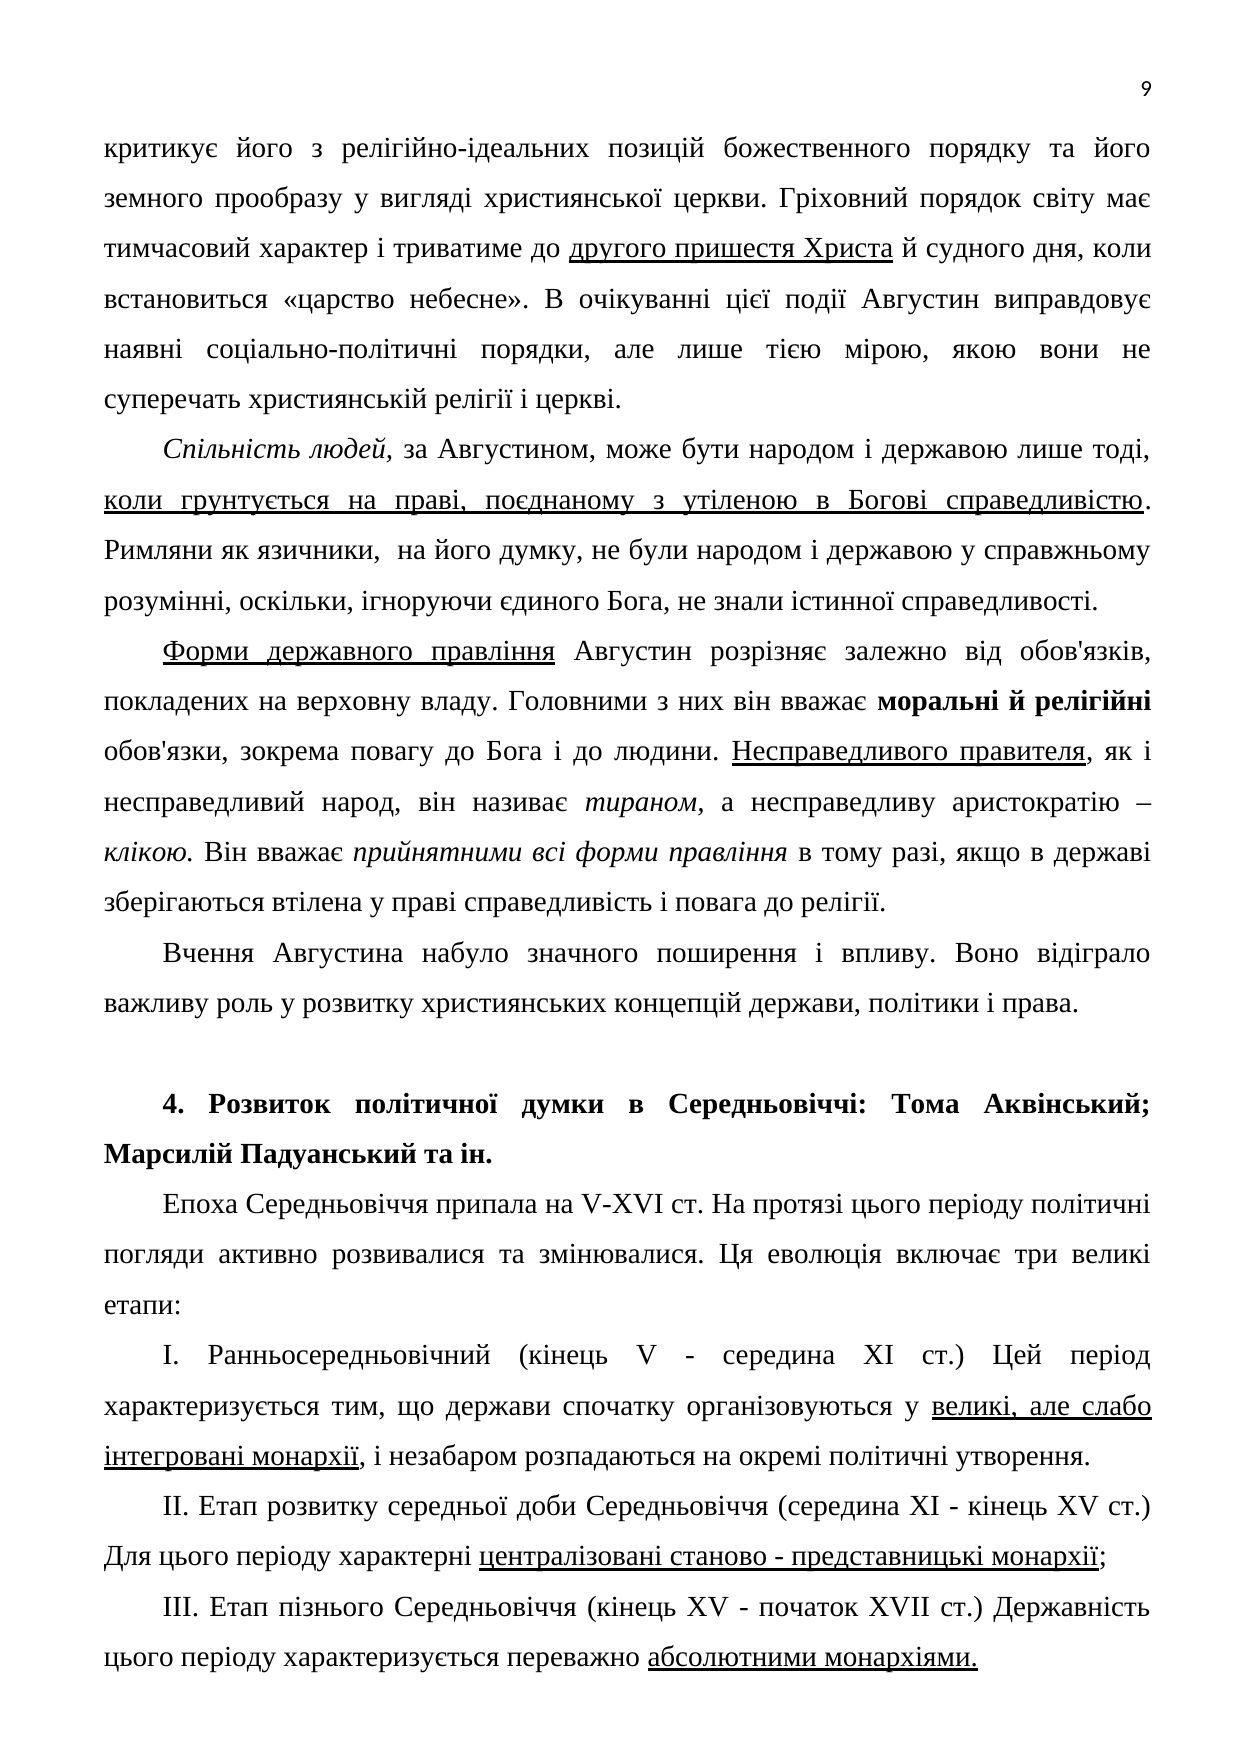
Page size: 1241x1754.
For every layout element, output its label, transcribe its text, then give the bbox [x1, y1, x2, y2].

text Епоха Середньовіччя припала на V-XVI ст. На протязі цього періоду політичні погляди активно розвивалися та змінювалися. Ця еволюція включає три великі етапи: [103, 1186, 1152, 1321]
text I. Ранньосередньовічний (кінець V - середина XI ст.) Цей період характеризується тим, що держави спочатку організовуються у великі, але слабо інтегровані монархії, і незабаром розпадаються на окремі політичні утворення. [103, 1337, 1152, 1471]
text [103, 130, 1152, 244]
text II. Етап розвитку середньої доби Середньовіччя (середина XI - кінець XV ст.) Для цього періоду характерні централізовані станово - представницькі монархії; [103, 1488, 1152, 1572]
text Спільність людей, за Августином, може бути народом і державою лише тоді, коли грунтується на праві, поєднаному з утіленою в Богові справедливістю. Римляни як язичники, на його думку, не були народом і державою у справжньому розумінні, оскільки, ігноруючи єдиного Бога, не знали істинної справедливості. [103, 512, 1152, 616]
text Спільність людей, за Августином, може бути народом і державою лише тоді, коли грунтується на праві, поєднаному з утіленою в Богові справедливістю. Римляни як язичники, на його думку, не були народом і державою у справжньому розумінні, оскільки, ігноруючи єдиного Бога, не знали істинної справедливості. [103, 432, 1152, 511]
text Форми державного правління Августин розрізняє залежно від обов'язків, покладених на верховну владу. Головними з них він вважає моральні й релігійні обов'язки, зокрема повагу до Бога і до людини. Несправедливого правителя, як і несправедливий народ, він називає тираном, а несправедливу аристократію – клікою. Він вважає прийнятними всі форми правління в тому разі, якщо в державі зберігаються втілена у праві справедливість і повага до релігії. [103, 633, 1152, 918]
text Вчення Августина набуло значного поширення і впливу. Воно відіграло важливу роль у розвитку християнських концепцій держави, політики і права. [103, 935, 1152, 1019]
text III. Етап пізнього Середньовіччя (кінець XV - початок XVII ст.) Державність цього періоду характеризується переважно абсолютними монархіями. [103, 1589, 1152, 1673]
text 4. Розвиток політичної думки в Середньовіччі: Тома Аквінський; Марсилій Падуанський та ін. [103, 1086, 1152, 1169]
